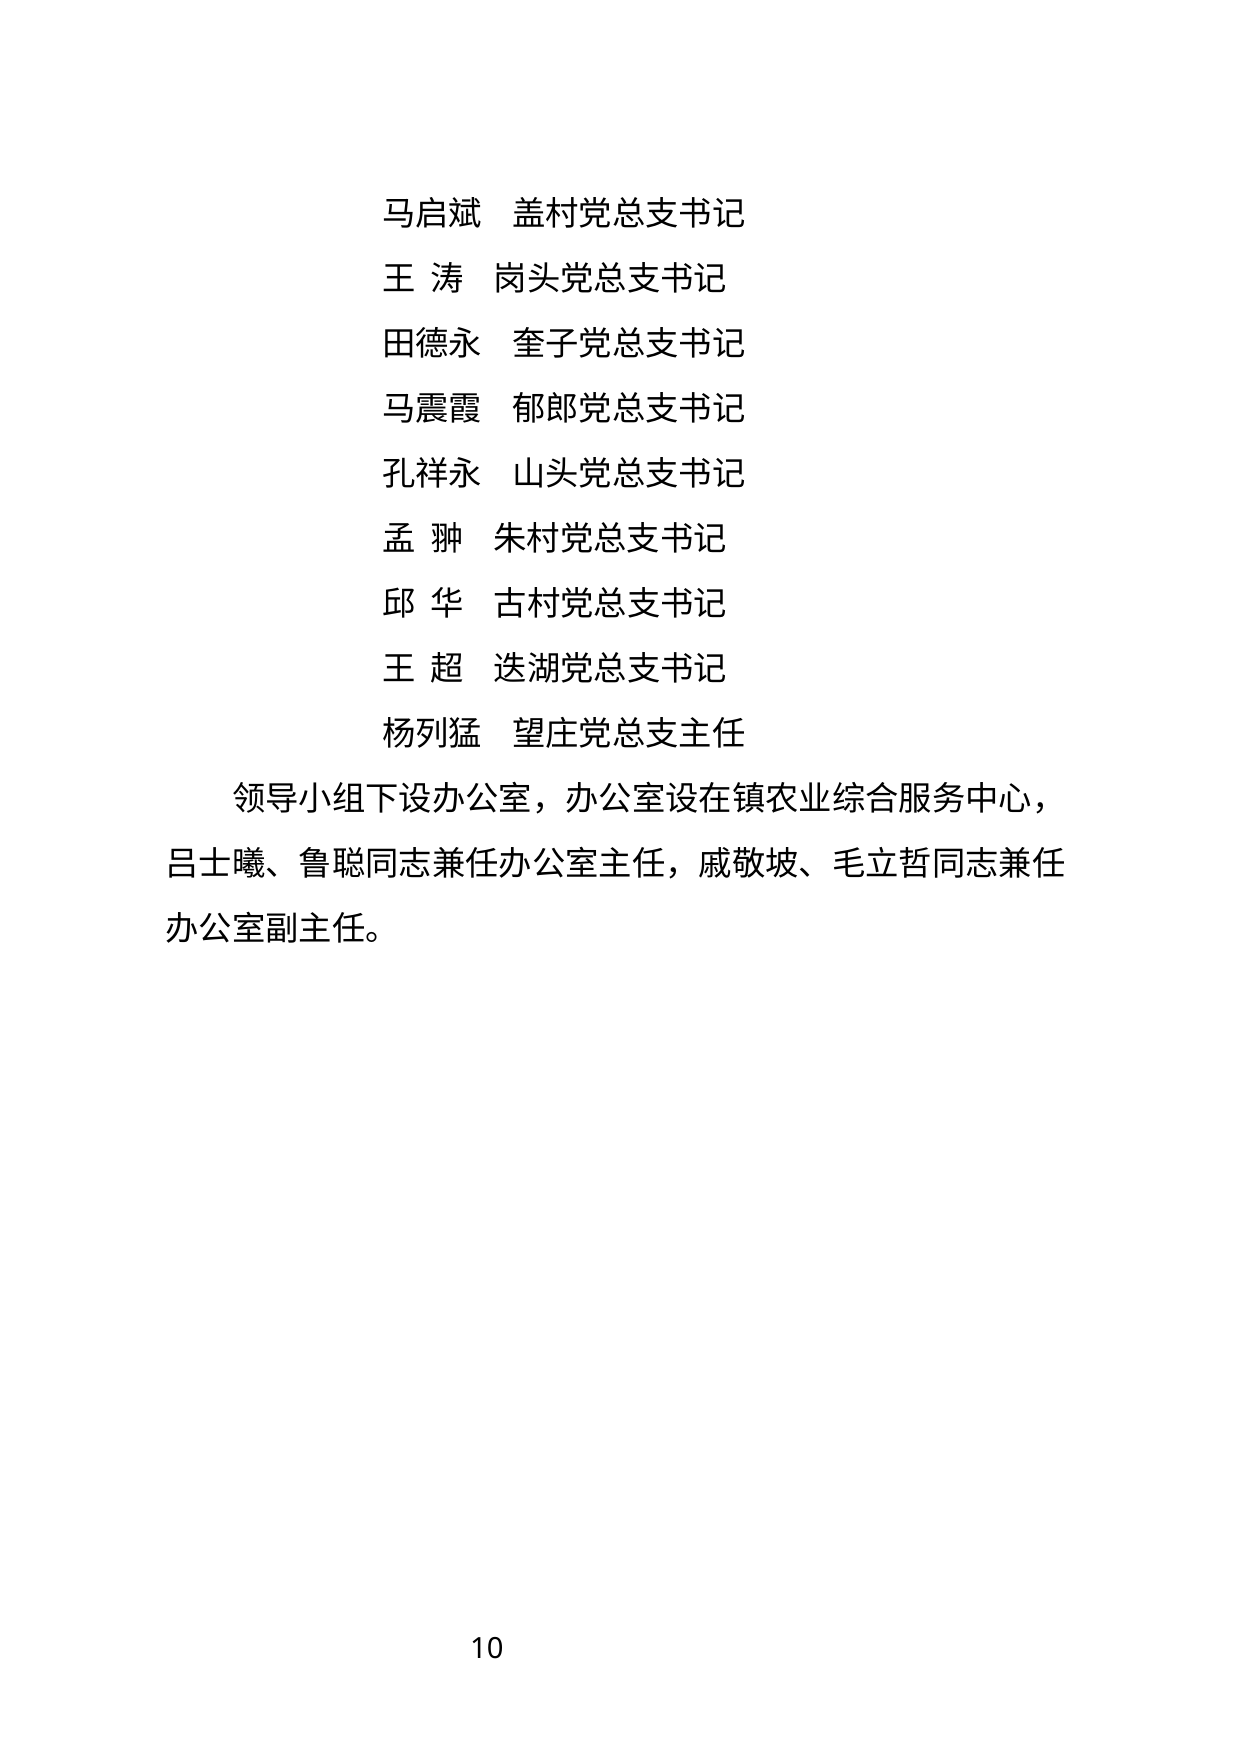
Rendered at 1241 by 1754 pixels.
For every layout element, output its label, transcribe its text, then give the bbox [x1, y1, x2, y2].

text 王 超 迭湖党总支书记 [165, 633, 1075, 698]
text 邱 华 古村党总支书记 [165, 568, 1075, 633]
text 孔祥永 山头党总支书记 [165, 438, 1075, 503]
text 马震霞 郁郎党总支书记 [165, 373, 1075, 438]
text 领导小组下设办公室，办公室设在镇农业综合服务中心，吕士曦、鲁聪同志兼任办公室主任，戚敬坡、毛立哲同志兼任办公室副主任。 [165, 763, 1075, 958]
text 王 涛 岗头党总支书记 [165, 243, 1075, 308]
text 田德永 奎子党总支书记 [165, 308, 1075, 373]
text 孟 翀 朱村党总支书记 [165, 503, 1075, 568]
text 马启斌 盖村党总支书记 [165, 178, 1075, 243]
text 杨列猛 望庄党总支主任 [165, 698, 1075, 763]
